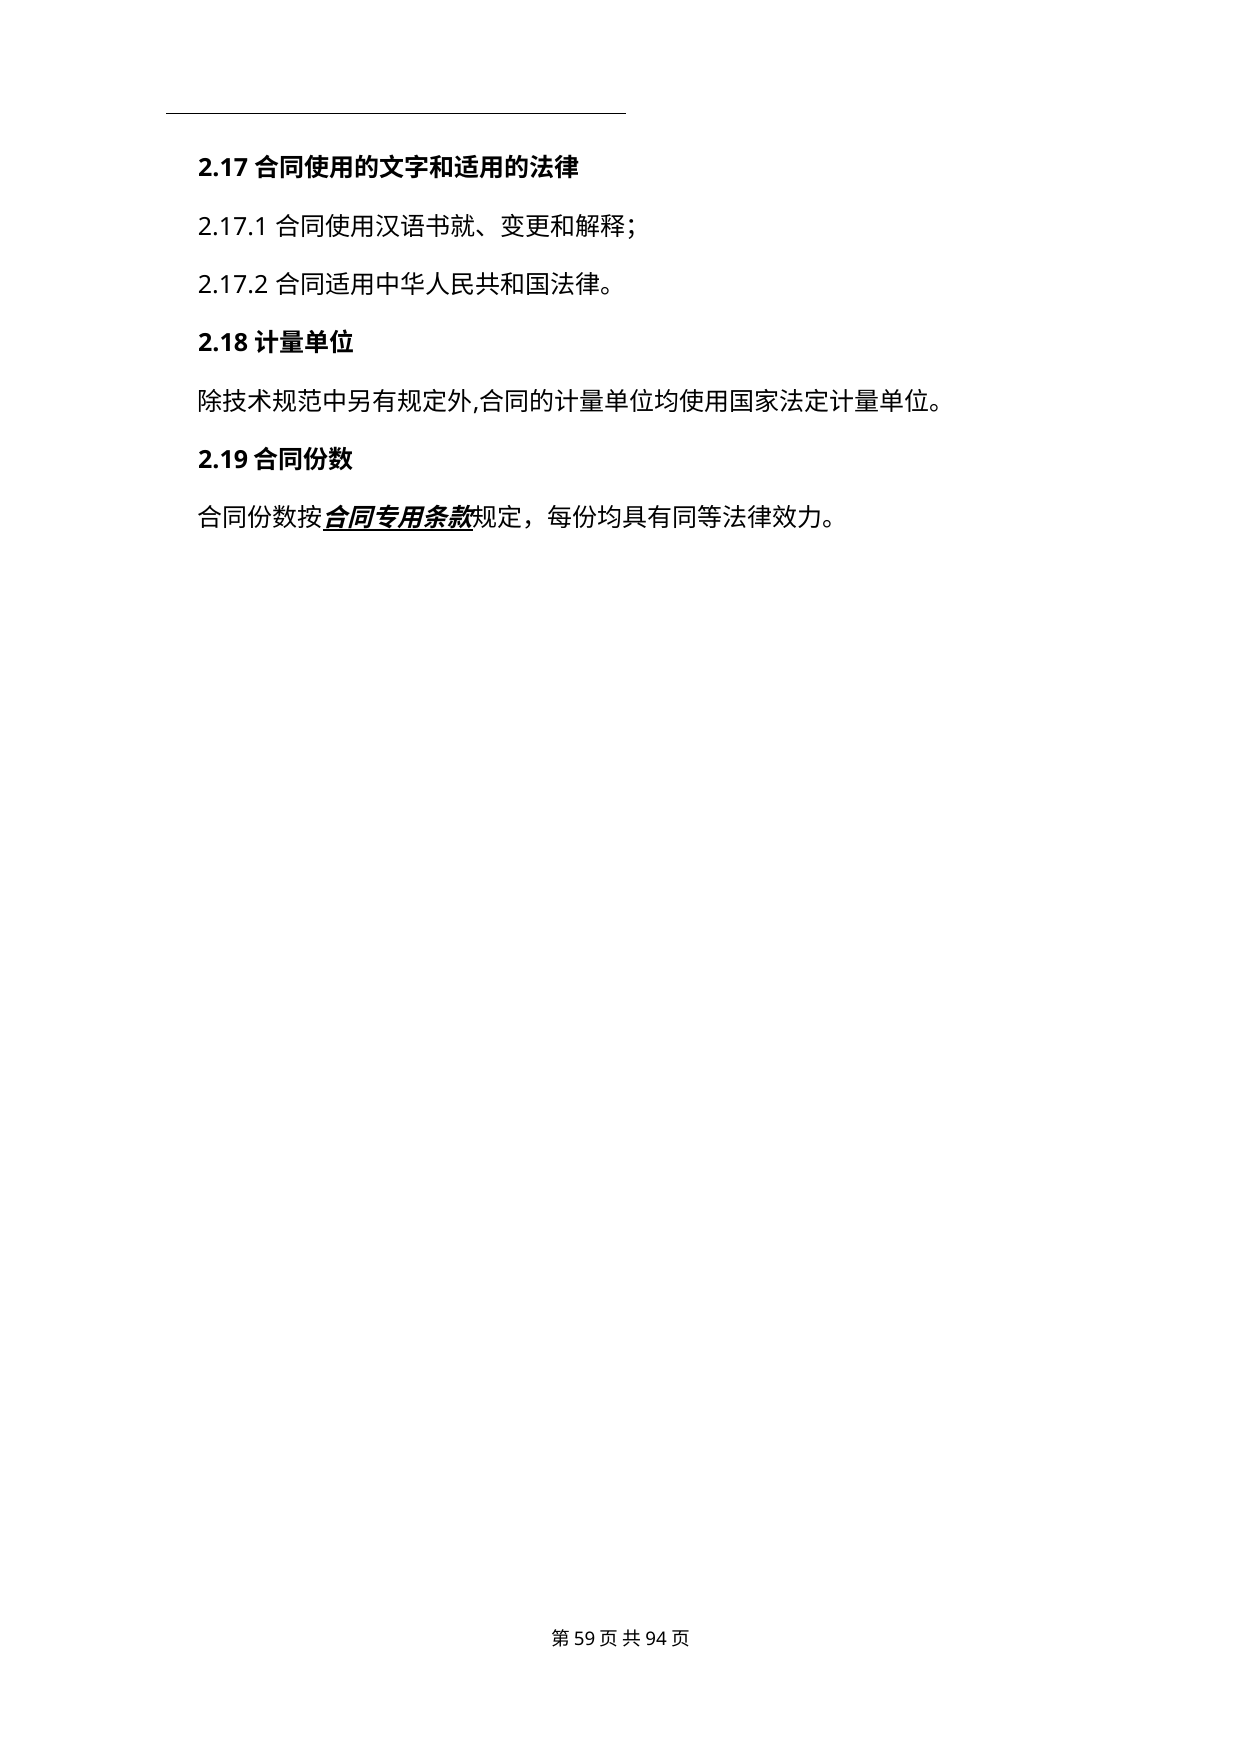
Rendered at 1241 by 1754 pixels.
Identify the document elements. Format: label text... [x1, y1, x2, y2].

text 除技术规范中另有规定外,合同的计量单位均使用国家法定计量单位。 [148, 363, 1092, 422]
text 2.17.2 合同适用中华人民共和国法律。 [148, 247, 1092, 305]
text 2.17.1 合同使用汉语书就、变更和解释； [148, 188, 1092, 247]
text 2.19合同份数 [148, 422, 1092, 480]
text 合同份数按合同专用条款规定，每份均具有同等法律效力。 [148, 480, 1092, 538]
text 2.18 计量单位 [148, 305, 1092, 363]
text 2.17 合同使用的文字和适用的法律 [148, 130, 1092, 188]
